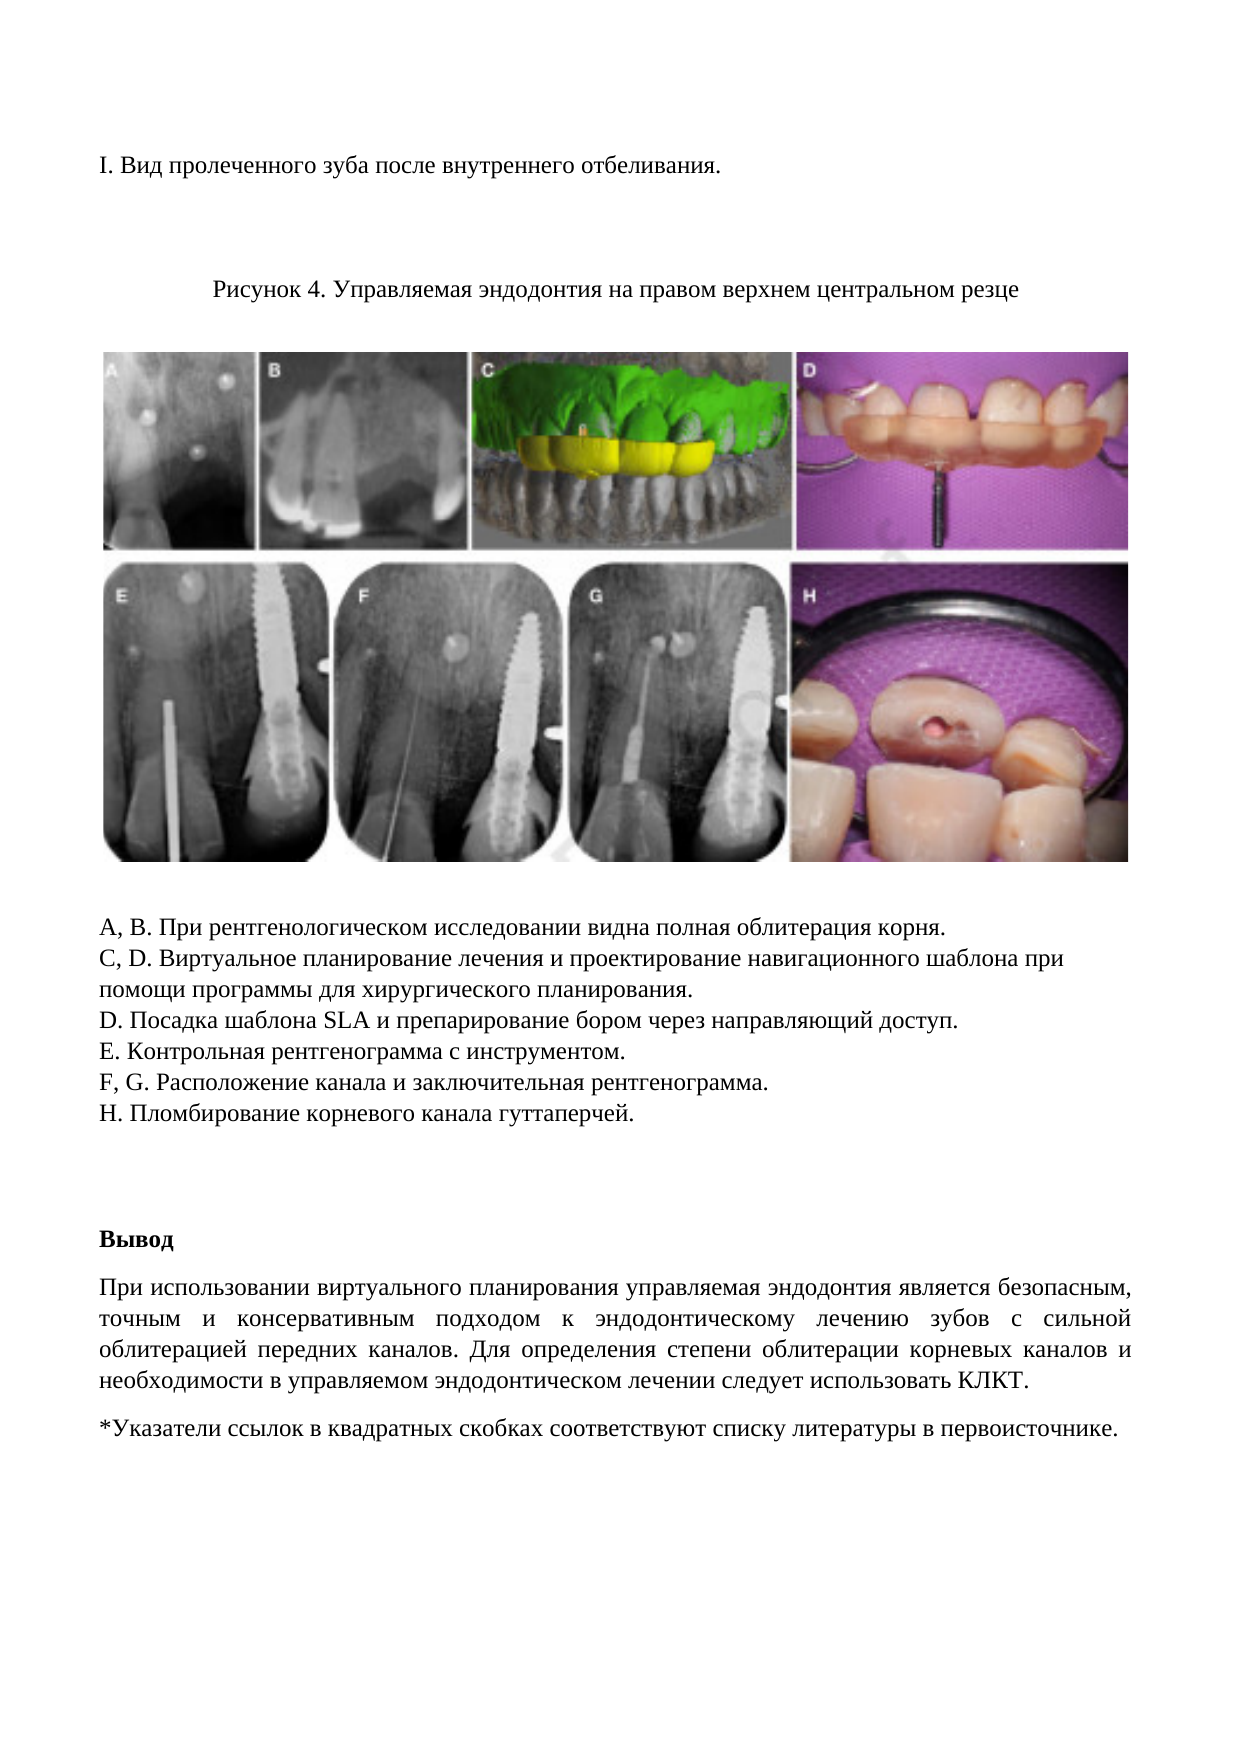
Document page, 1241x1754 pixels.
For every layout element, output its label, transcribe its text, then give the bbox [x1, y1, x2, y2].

text Вывод [99, 1224, 1132, 1253]
picture [103, 352, 1129, 862]
text D. Посадка шаблона SLA и препарирование бором через направляющий доступ. [99, 1005, 1132, 1034]
text F, G. Расположение канала и заключительная рентгенограмма. [99, 1067, 1132, 1096]
text C, D. Виртуальное планирование лечения и проектирование навигационного шаблона при помощи программы для хирургического планирования. [99, 943, 1132, 1003]
text I. Вид пролеченного зуба после внутреннего отбеливания. [99, 150, 1132, 179]
text E. Контрольная рентгенограмма с инструментом. [99, 1036, 1132, 1065]
text При использовании виртуального планирования управляемая эндодонтия является безопасным, точным и консервативным подходом к эндодонтическому лечению зубов с сильной облитерацией передних каналов. Для определения степени облитерации корневых каналов и необходимости в управляемом эндодонтическом лечении следует использовать КЛКТ. [99, 1272, 1132, 1394]
text A, B. При рентгенологическом исследовании видна полная облитерация корня. [99, 912, 1132, 941]
text H. Пломбирование корневого канала гуттаперчей. [99, 1098, 1132, 1127]
list *Указатели ссылок в квадратных скобках соответствуют списку литературы в первоисточнике. [99, 1413, 1132, 1442]
list Рисунок 4. Управляемая эндодонтия на правом верхнем центральном резце [99, 274, 1132, 303]
